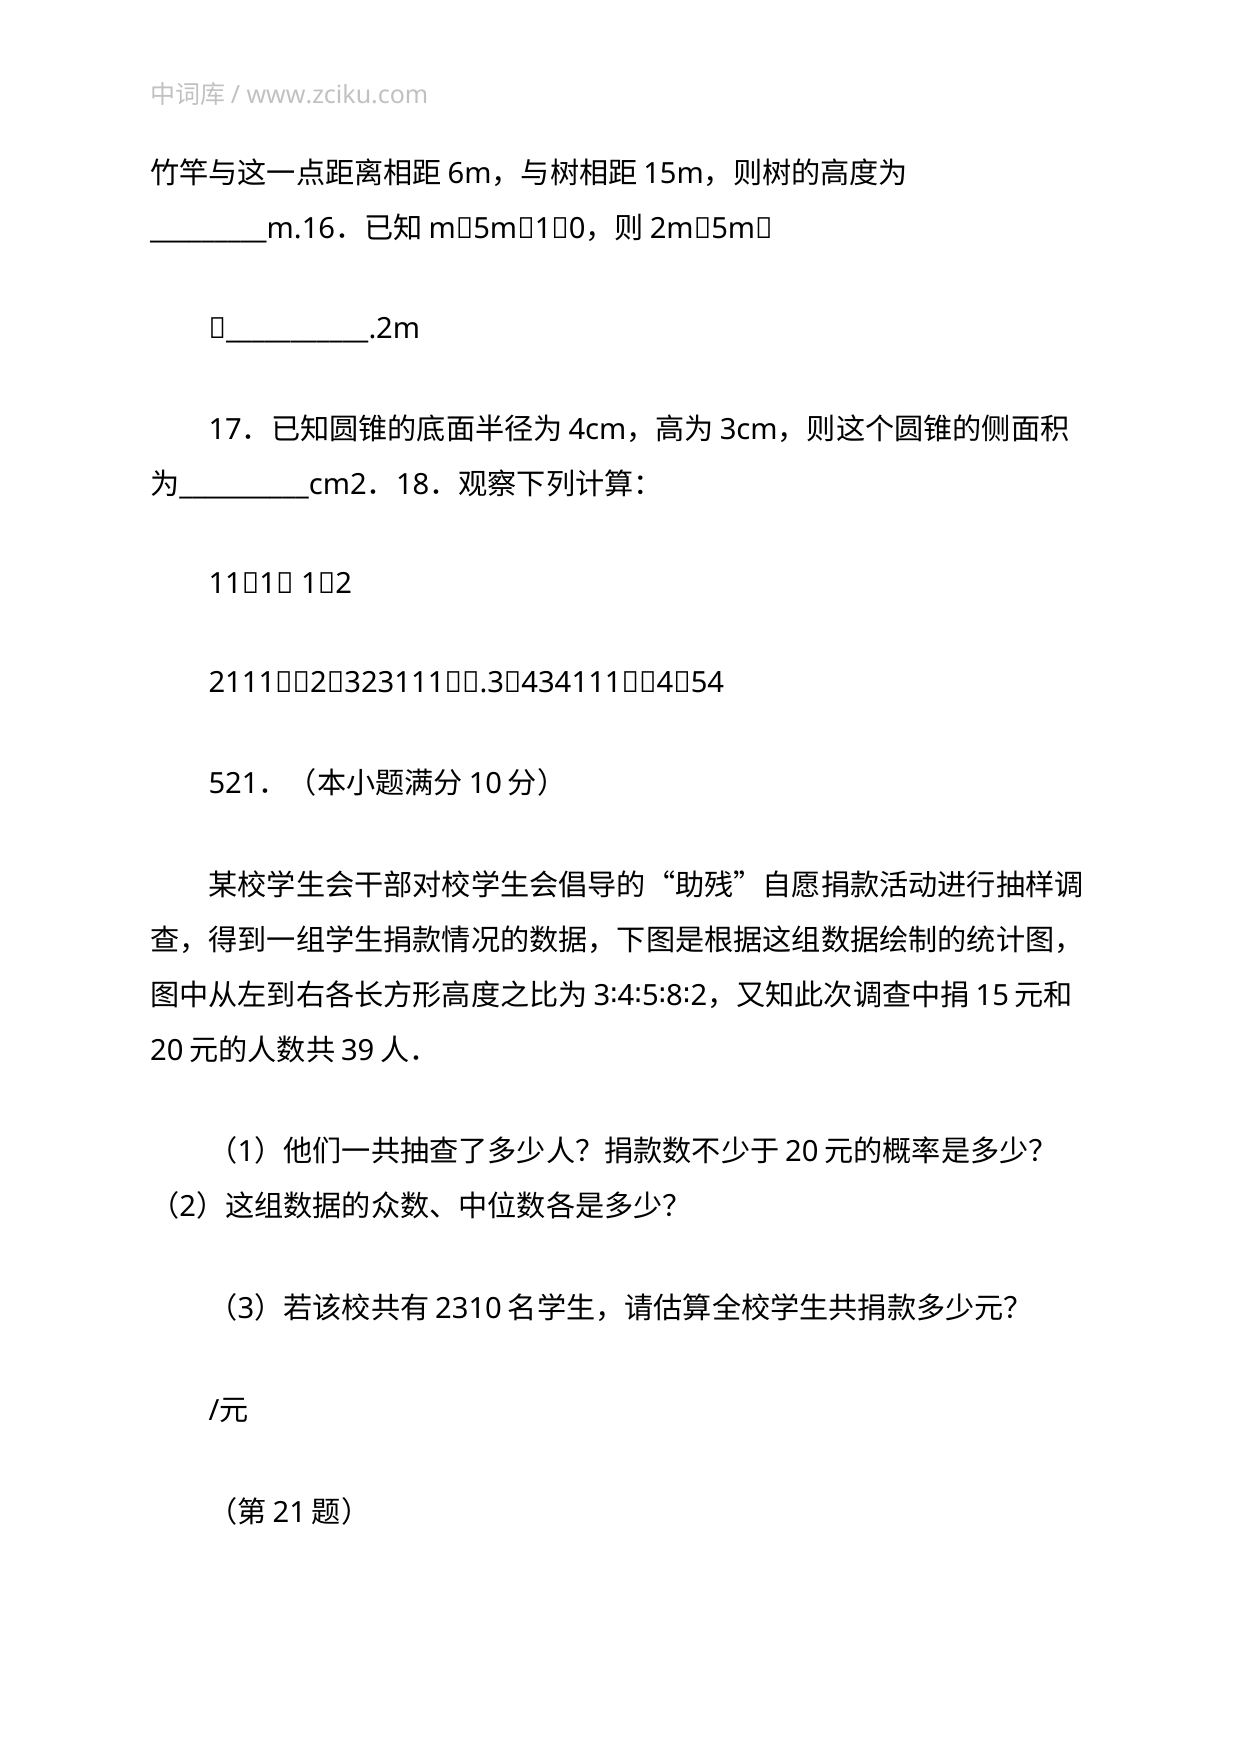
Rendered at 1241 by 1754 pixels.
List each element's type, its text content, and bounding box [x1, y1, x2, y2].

text 21112323111.3434111454 [150, 661, 1090, 701]
text （3）若该校共有2310名学生，请估算全校学生共捐款多少元？ [150, 1285, 1090, 1327]
text 17．已知圆锥的底面半径为4cm，高为3cm，则这个圆锥的侧面积为__________cm2．18．观察下列计算： [150, 405, 1090, 503]
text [150, 150, 1090, 247]
text ___________.2m [150, 307, 1090, 347]
text （第21题） [150, 1489, 1090, 1531]
text 某校学生会干部对校学生会倡导的“助残”自愿捐款活动进行抽样调查，得到一组学生捐款情况的数据，下图是根据这组数据绘制的统计图，图中从左到右各长方形高度之比为3∶4∶5∶8∶2，又知此次调查中捐15元和20元的人数共39人． [150, 861, 1090, 1068]
text 111 12 [150, 562, 1090, 602]
text /元 [150, 1387, 1090, 1429]
text 521．（本小题满分10分） [150, 759, 1090, 802]
text （1）他们一共抽查了多少人？捐款数不少于20元的概率是多少？（2）这组数据的众数、中位数各是多少？ [150, 1128, 1090, 1225]
